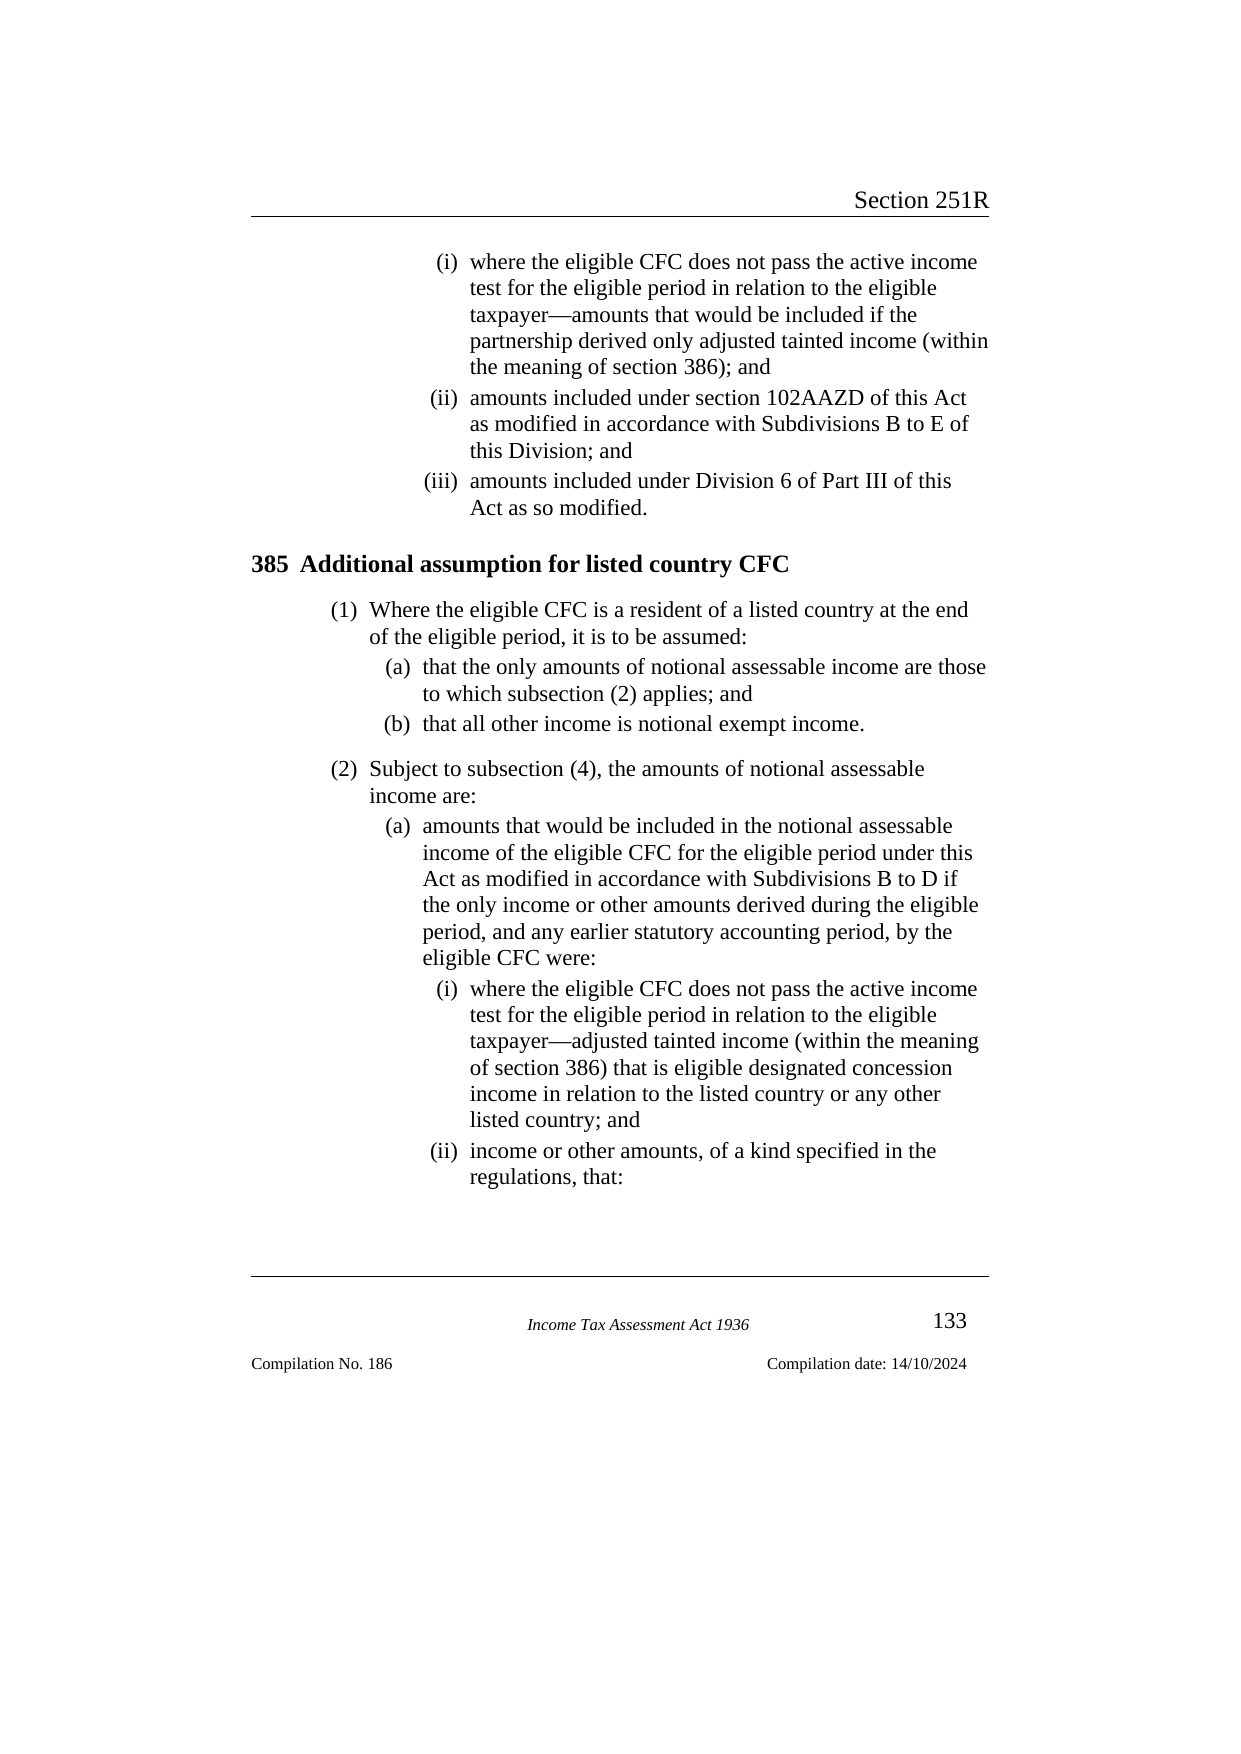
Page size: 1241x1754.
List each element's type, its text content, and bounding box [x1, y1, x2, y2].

text (i) where the eligible CFC does not pass the active income test for the eligible period in relation to the eligible taxpayer—amounts that would be included if the partnership derived only adjusted tainted income (within the meaning of section 386); and [251, 248, 989, 380]
text (1) Where the eligible CFC is a resident of a listed country at the end of the eligible period, it is to be assumed: [251, 597, 989, 649]
text 385 Additional assumption for listed country CFC [251, 549, 989, 578]
text (2) Subject to subsection (4), the amounts of notional assessable income are: [251, 755, 989, 808]
text (ii) amounts included under section 102AAZD of this Act as modified in accordance with Subdivisions B to E of this Division; and [251, 384, 989, 463]
text (iii) amounts included under Division 6 of Part III of this Act as so modified. [251, 467, 989, 520]
text (b) that all other income is notional exempt income. [251, 710, 989, 737]
text (i) where the eligible CFC does not pass the active income test for the eligible period in relation to the eligible taxpayer—adjusted tainted income (within the meaning of section 386) that is eligible designated concession income in relation to the listed country or any other listed country; and [251, 974, 989, 1133]
text (a) amounts that would be included in the notional assessable income of the eligible CFC for the eligible period under this Act as modified in accordance with Subdivisions B to D if the only income or other amounts derived during the eligible period, and any earlier statutory accounting period, by the eligible CFC were: [251, 812, 989, 970]
text (ii) income or other amounts, of a kind specified in the regulations, that: [251, 1137, 989, 1189]
text (a) that the only amounts of notional assessable income are those to which subsection (2) applies; and [251, 653, 989, 706]
